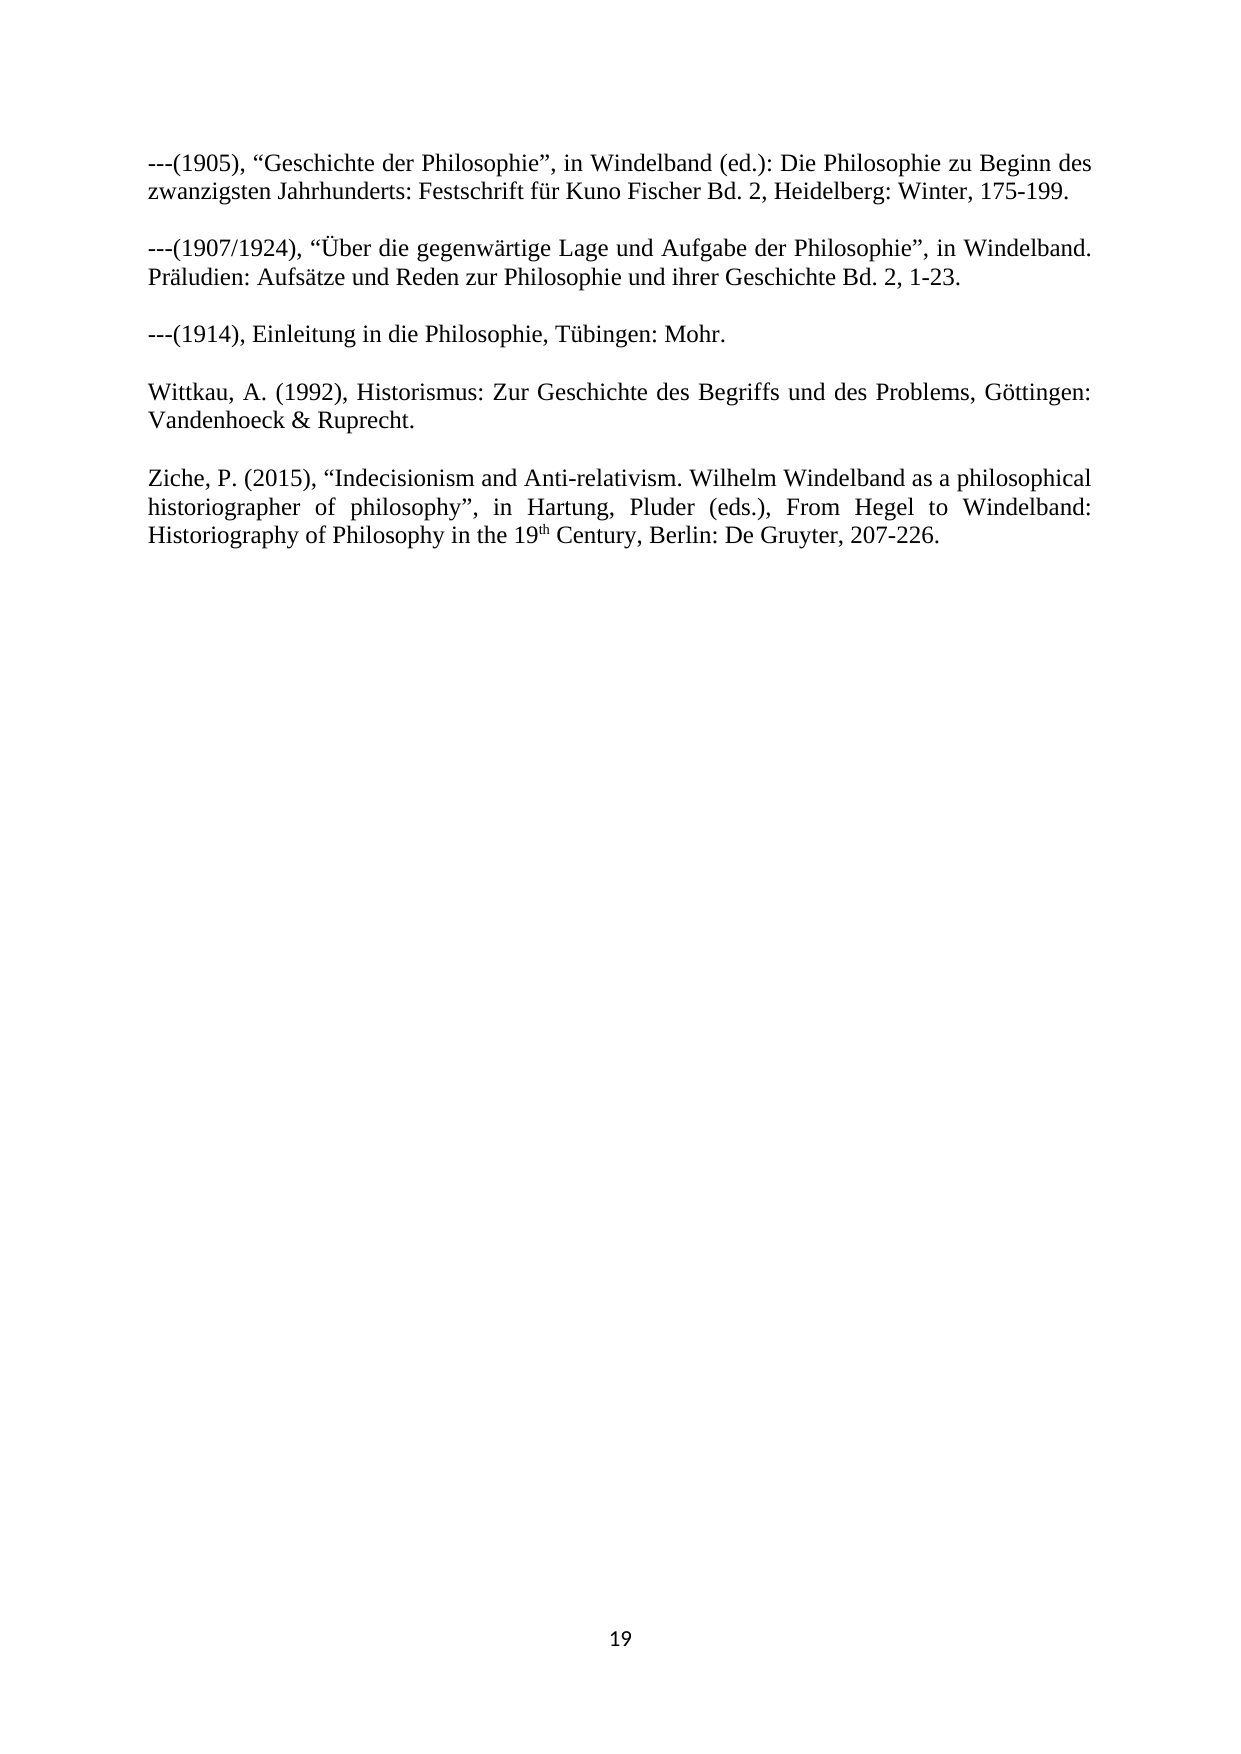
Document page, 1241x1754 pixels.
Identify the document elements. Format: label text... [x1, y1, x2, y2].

text Wittkau, A. (1992), Historismus: Zur Geschichte des Begriffs und des Problems, Göttingen: Vandenhoeck & Ruprecht. [148, 377, 1093, 434]
text ---(1907/1924), “Über die gegenwärtige Lage und Aufgabe der Philosophie”, in Windelband. Präludien: Aufsätze und Reden zur Philosophie und ihrer Geschichte Bd. 2, 1-23. [148, 233, 1093, 291]
text Ziche, P. (2015), “Indecisionism and Anti-relativism. Wilhelm Windelband as a philosophical historiographer of philosophy”, in Hartung, Pluder (eds.), From Hegel to Windelband: Historiography of Philosophy in the 19th Century, Berlin: De Gruyter, 207-226. [148, 463, 1093, 549]
text ---(1905), “Geschichte der Philosophie”, in Windelband (ed.): Die Philosophie zu Beginn des zwanzigsten Jahrhunderts: Festschrift für Kuno Fischer Bd. 2, Heidelberg: Winter, 175-199. [148, 148, 1093, 205]
text ---(1914), Einleitung in die Philosophie, Tübingen: Mohr. [148, 319, 1093, 348]
